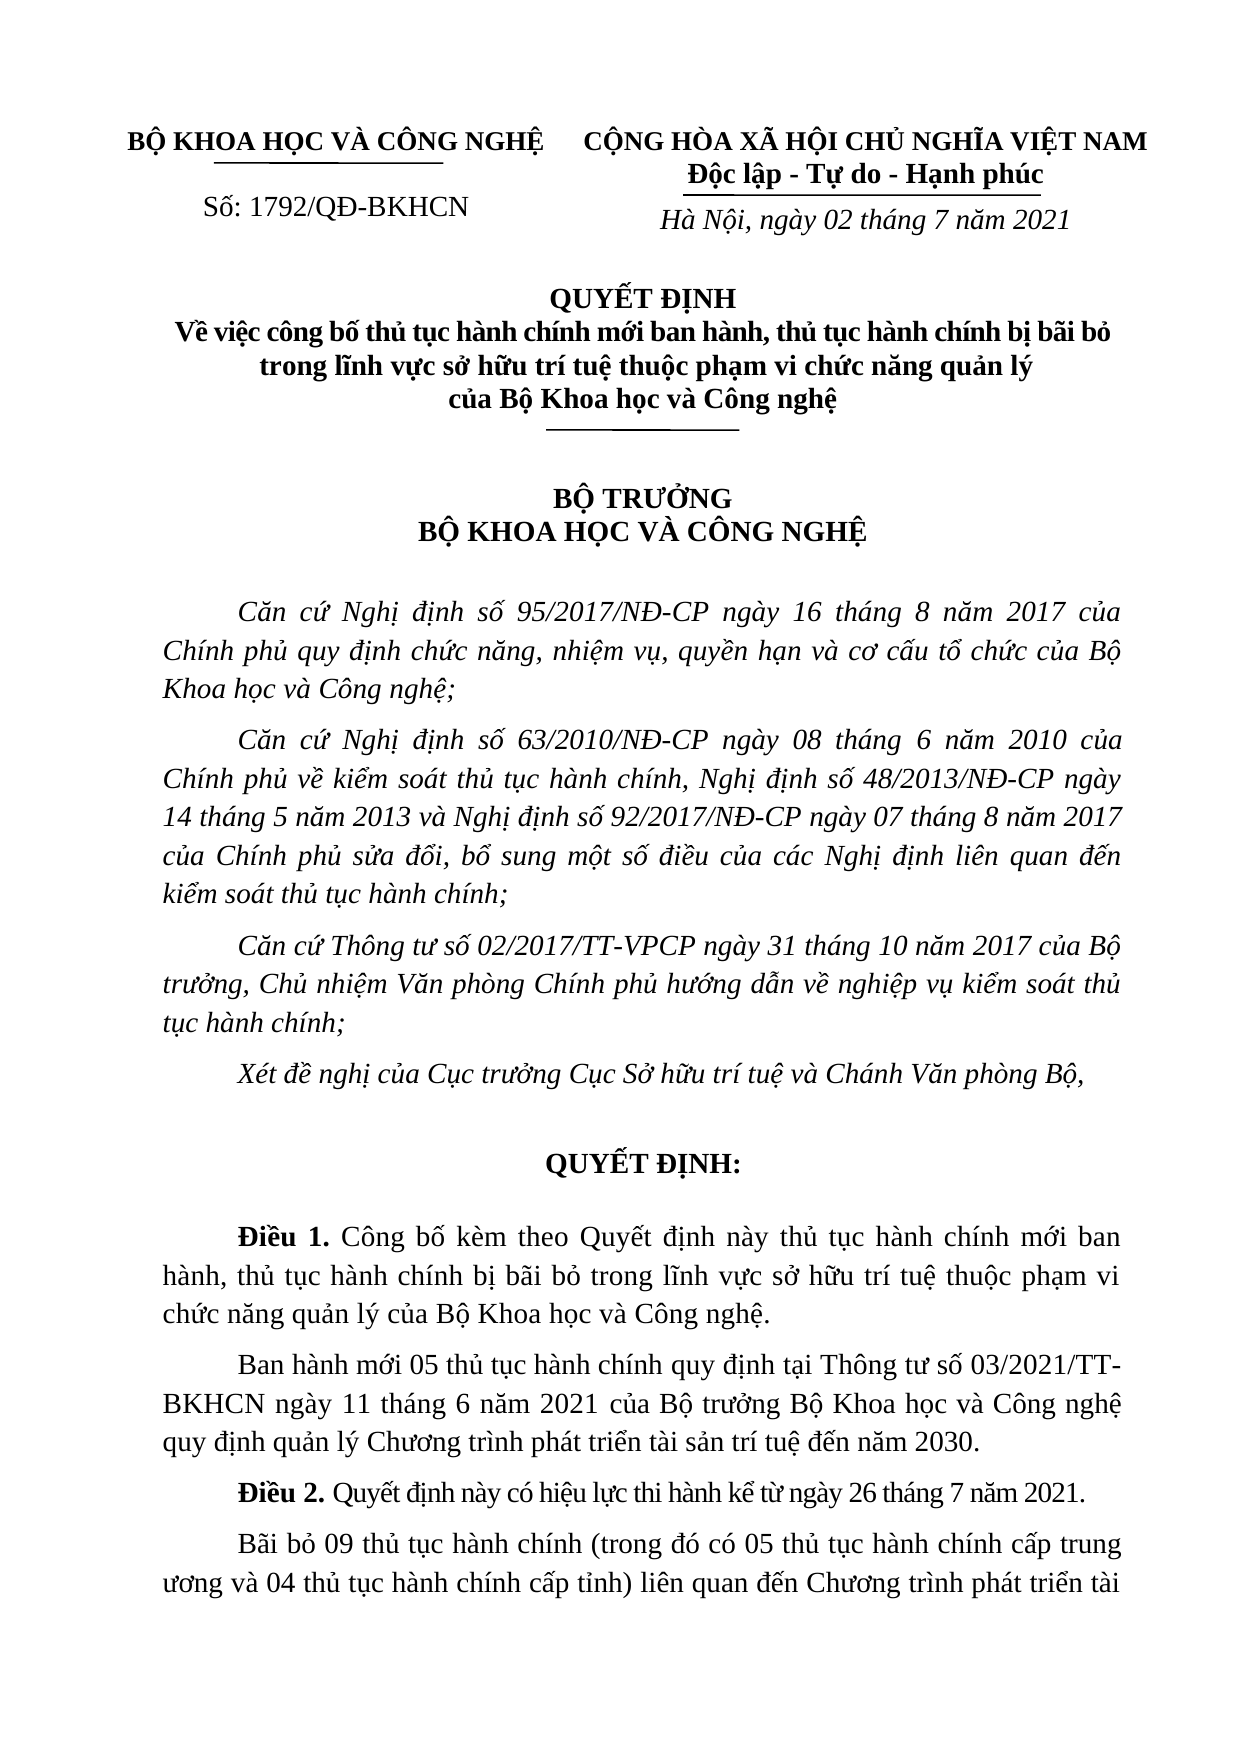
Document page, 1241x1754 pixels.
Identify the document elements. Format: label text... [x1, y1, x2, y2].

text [162, 1527, 1123, 1599]
table_header CỘNG HÒA XÃ HỘI CHỦ NGHĨA VIỆT NAM Độc lập - Tự do - Hạnh phúc [566, 124, 1166, 190]
text Xét đề nghị của Cục trưởng Cục Sở hữu trí tuệ và Chánh Văn phòng Bộ, [162, 1056, 1123, 1089]
table_cell Hà Nội, ngày 02 tháng 7 năm 2021 [566, 190, 1166, 248]
text BỘ KHOA HỌC VÀ CÔNG NGHỆ [162, 515, 1123, 548]
text QUYẾT ĐỊNH [162, 282, 1123, 315]
text Căn cứ Nghị định số 63/2010/NĐ-CP ngày 08 tháng 6 năm 2010 của Chính phủ về kiểm soát thủ tục hành chính, Nghị định số 48/2013/NĐ-CP ngày 14 tháng 5 năm 2013 và Nghị định số 92/2017/NĐ-CP ngày 07 tháng 8 năm 2017 của Chính phủ sửa đổi, bổ sung một số điều của các Nghị định liên quan đến kiểm soát thủ tục hành chính; [162, 722, 1123, 910]
text trong lĩnh vực sở hữu trí tuệ thuộc phạm vi chức năng quản lý [162, 348, 1123, 382]
text Căn cứ Thông tư số 02/2017/TT-VPCP ngày 31 tháng 10 năm 2017 của Bộ trưởng, Chủ nhiệm Văn phòng Chính phủ hướng dẫn về nghiệp vụ kiểm soát thủ tục hành chính; [162, 928, 1123, 1038]
table_header BỘ KHOA HỌC VÀ CÔNG NGHỆ [106, 124, 566, 190]
text Ban hành mới 05 thủ tục hành chính quy định tại Thông tư số 03/2021/TT-BKHCN ngày 11 tháng 6 năm 2021 của Bộ trưởng Bộ Khoa học và Công nghệ quy định quản lý Chương trình phát triển tài sản trí tuệ đến năm 2030. [162, 1347, 1123, 1458]
text BỘ TRƯỞNG [162, 482, 1123, 515]
text QUYẾT ĐỊNH: [162, 1146, 1124, 1180]
table_cell Số: 1792/QĐ-BKHCN [106, 190, 566, 248]
text Về việc công bố thủ tục hành chính mới ban hành, thủ tục hành chính bị bãi bỏ [162, 315, 1123, 348]
text Căn cứ Nghị định số 95/2017/NĐ-CP ngày 16 tháng 8 năm 2017 của Chính phủ quy định chức năng, nhiệm vụ, quyền hạn và cơ cấu tổ chức của Bộ Khoa học và Công nghệ; [162, 594, 1123, 705]
text của Bộ Khoa học và Công nghệ [162, 382, 1123, 415]
text Điều 2. Quyết định này có hiệu lực thi hành kể từ ngày 26 tháng 7 năm 2021. [162, 1476, 1123, 1509]
text Điều 1. Công bố kèm theo Quyết định này thủ tục hành chính mới ban hành, thủ tục hành chính bị bãi bỏ trong lĩnh vực sở hữu trí tuệ thuộc phạm vi chức năng quản lý của Bộ Khoa học và Công nghệ. [162, 1219, 1123, 1330]
